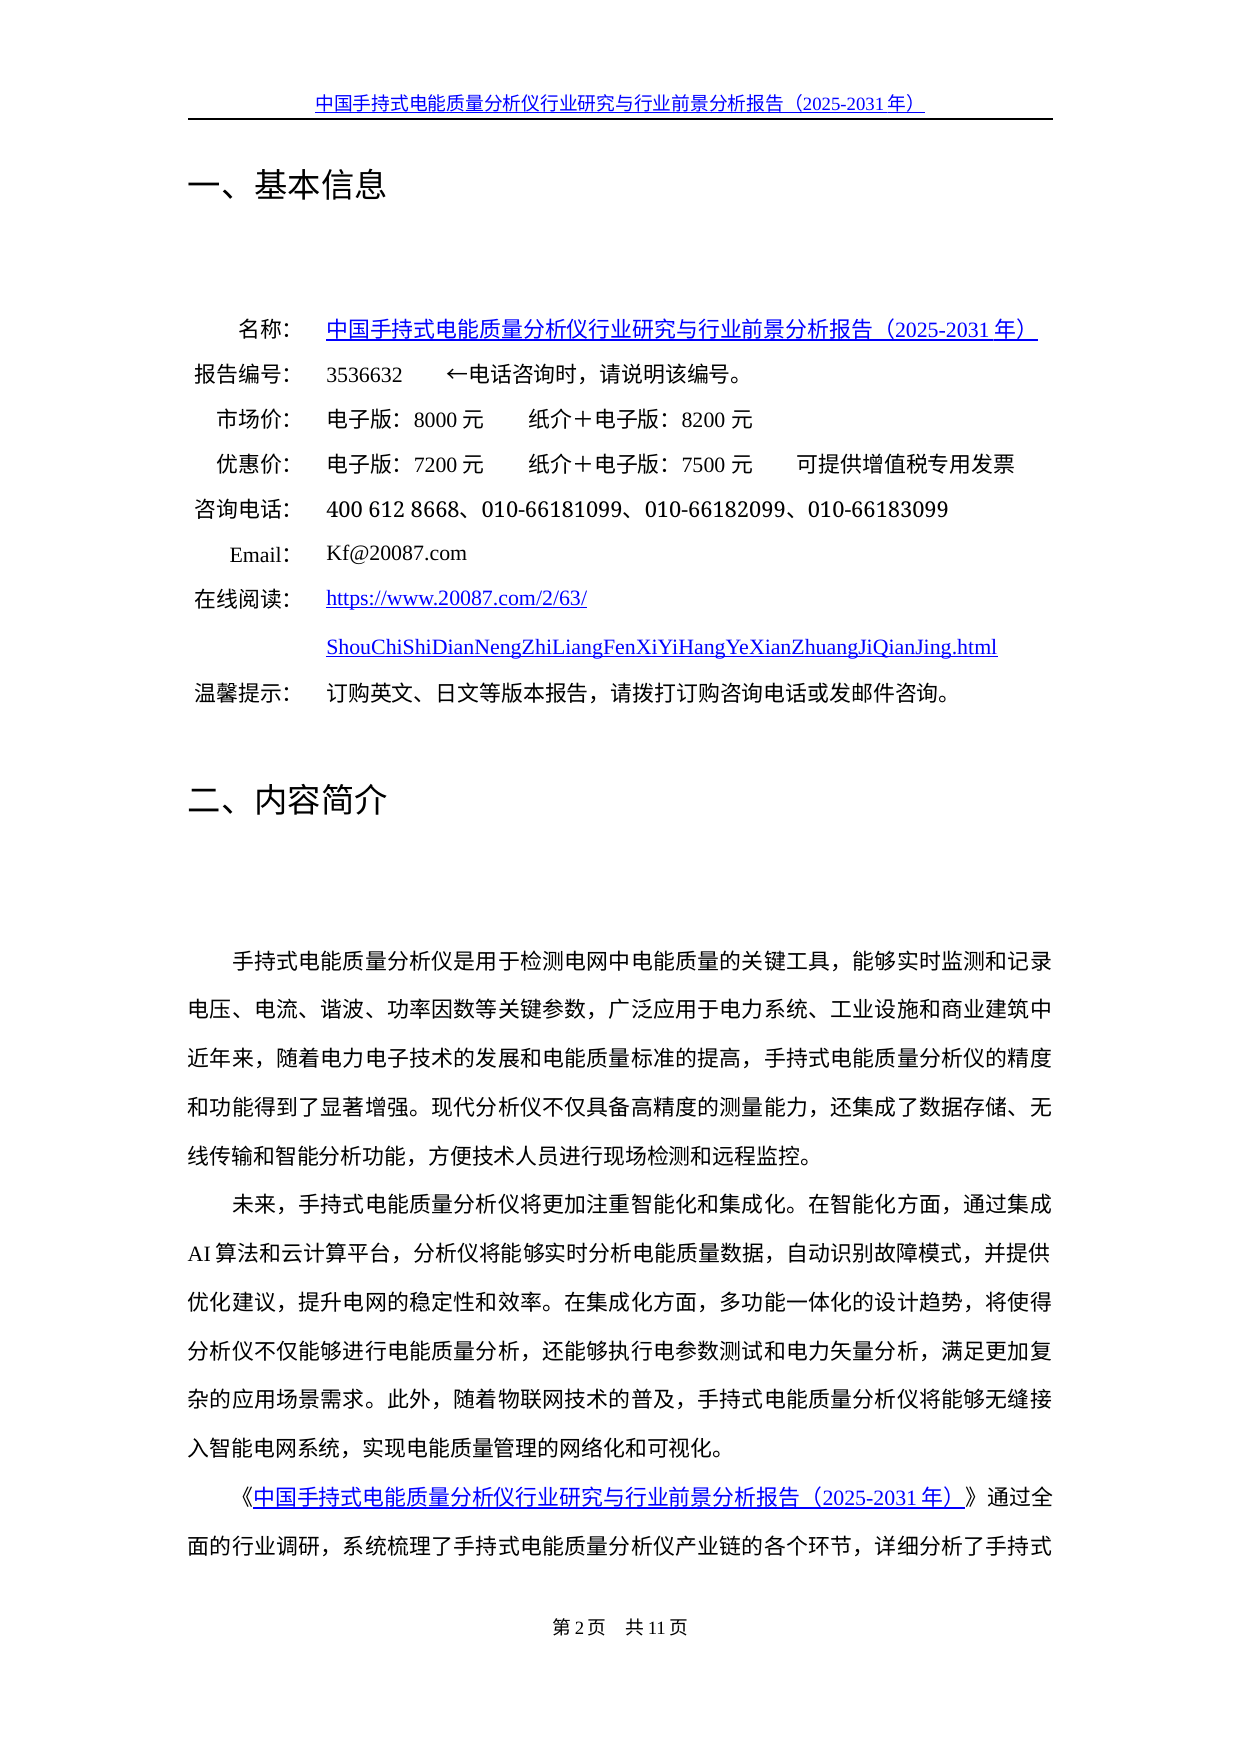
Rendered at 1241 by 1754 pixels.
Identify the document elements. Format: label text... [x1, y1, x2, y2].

table_cell 在线阅读： [167, 582, 315, 675]
title 一、基本信息 [187, 150, 1053, 215]
table_cell 市场价： [167, 402, 315, 447]
table_cell 咨询电话： [167, 492, 315, 537]
table_header 中国手持式电能质量分析仪行业研究与行业前景分析报告（2025-2031年） [315, 312, 1073, 357]
title 二、内容简介 [187, 766, 1053, 831]
table_cell [315, 582, 1073, 675]
table_header 名称： [167, 312, 315, 357]
table_cell 400 612 8668、010-66181099、010-66182099、010-66183099 [315, 492, 1073, 537]
table_cell 电子版：7200 元 纸介＋电子版：7500 元 可提供增值税专用发票 [315, 447, 1073, 492]
table_cell Email： [167, 537, 315, 582]
table_cell 报告编号： [167, 357, 315, 402]
table_cell 温馨提示： [167, 675, 315, 720]
table_cell Kf@20087.com [315, 537, 1073, 582]
table_cell 优惠价： [167, 447, 315, 492]
table_cell 电子版：8000 元 纸介＋电子版：8200 元 [315, 402, 1073, 447]
table_cell 订购英文、日文等版本报告，请拨打订购咨询电话或发邮件咨询。 [315, 675, 1073, 720]
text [187, 943, 1053, 1561]
table_cell 3536632 ←电话咨询时，请说明该编号。 [315, 357, 1073, 402]
